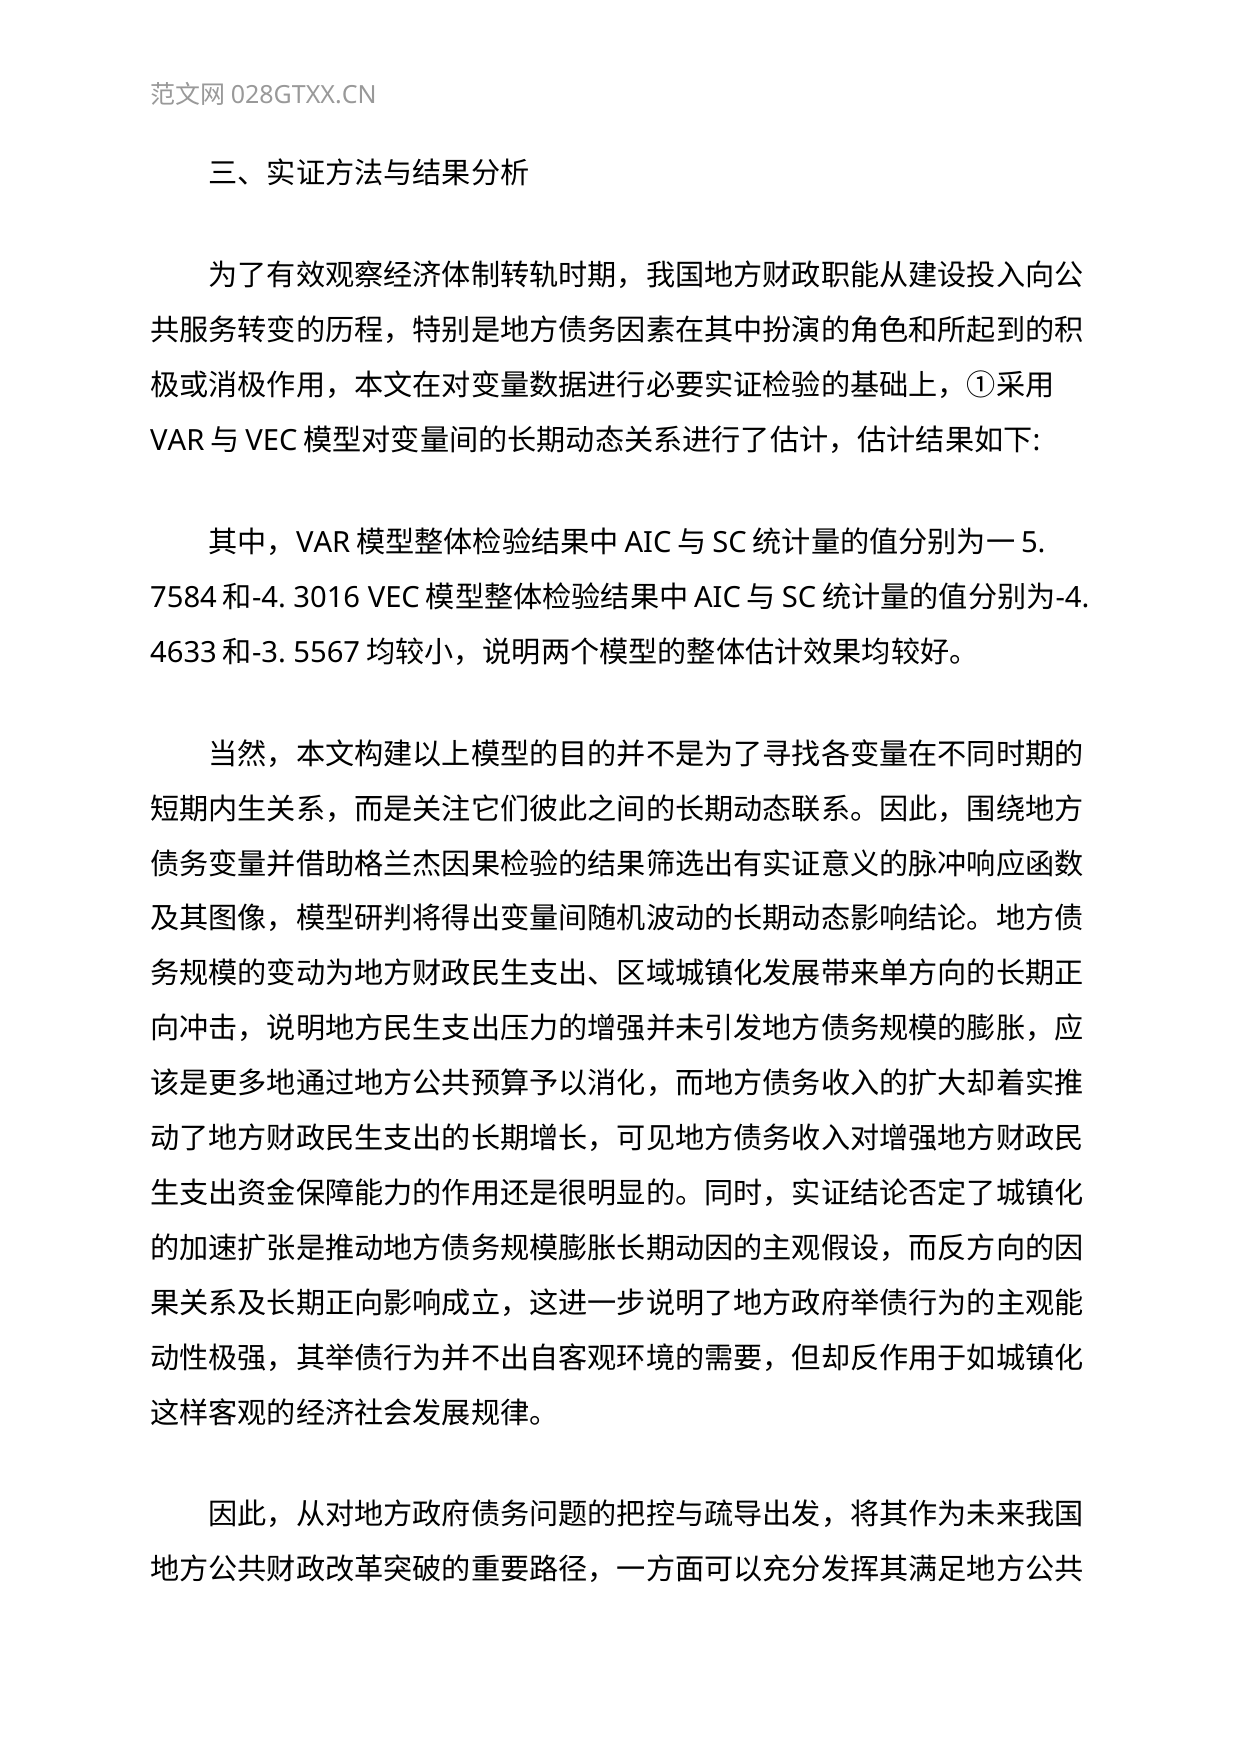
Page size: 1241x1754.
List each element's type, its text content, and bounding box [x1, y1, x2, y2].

text 为了有效观察经济体制转轨时期，我国地方财政职能从建设投入向公共服务转变的历程，特别是地方债务因素在其中扮演的角色和所起到的积极或消极作用，本文在对变量数据进行必要实证检验的基础上，①采用VAR与VEC模型对变量间的长期动态关系进行了估计，估计结果如下: [150, 252, 1090, 459]
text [150, 1491, 1090, 1588]
text 当然，本文构建以上模型的目的并不是为了寻找各变量在不同时期的短期内生关系，而是关注它们彼此之间的长期动态联系。因此，围绕地方债务变量并借助格兰杰因果检验的结果筛选出有实证意义的脉冲响应函数及其图像，模型研判将得出变量间随机波动的长期动态影响结论。地方债务规模的变动为地方财政民生支出、区域城镇化发展带来单方向的长期正向冲击，说明地方民生支出压力的增强并未引发地方债务规模的膨胀，应该是更多地通过地方公共预算予以消化，而地方债务收入的扩大却着实推动了地方财政民生支出的长期增长，可见地方债务收入对增强地方财政民生支出资金保障能力的作用还是很明显的。同时，实证结论否定了城镇化的加速扩张是推动地方债务规模膨胀长期动因的主观假设，而反方向的因果关系及长期正向影响成立，这进一步说明了地方政府举债行为的主观能动性极强，其举债行为并不出自客观环境的需要，但却反作用于如城镇化这样客观的经济社会发展规律。 [150, 730, 1090, 1431]
text 三、实证方法与结果分析 [150, 150, 1090, 192]
text 其中，VAR模型整体检验结果中AIC与SC统计量的值分别为一5. 7584和-4. 3016 VEC模型整体检验结果中AIC与SC统计量的值分别为-4. 4633和-3. 5567均较小，说明两个模型的整体估计效果均较好。 [150, 518, 1090, 671]
